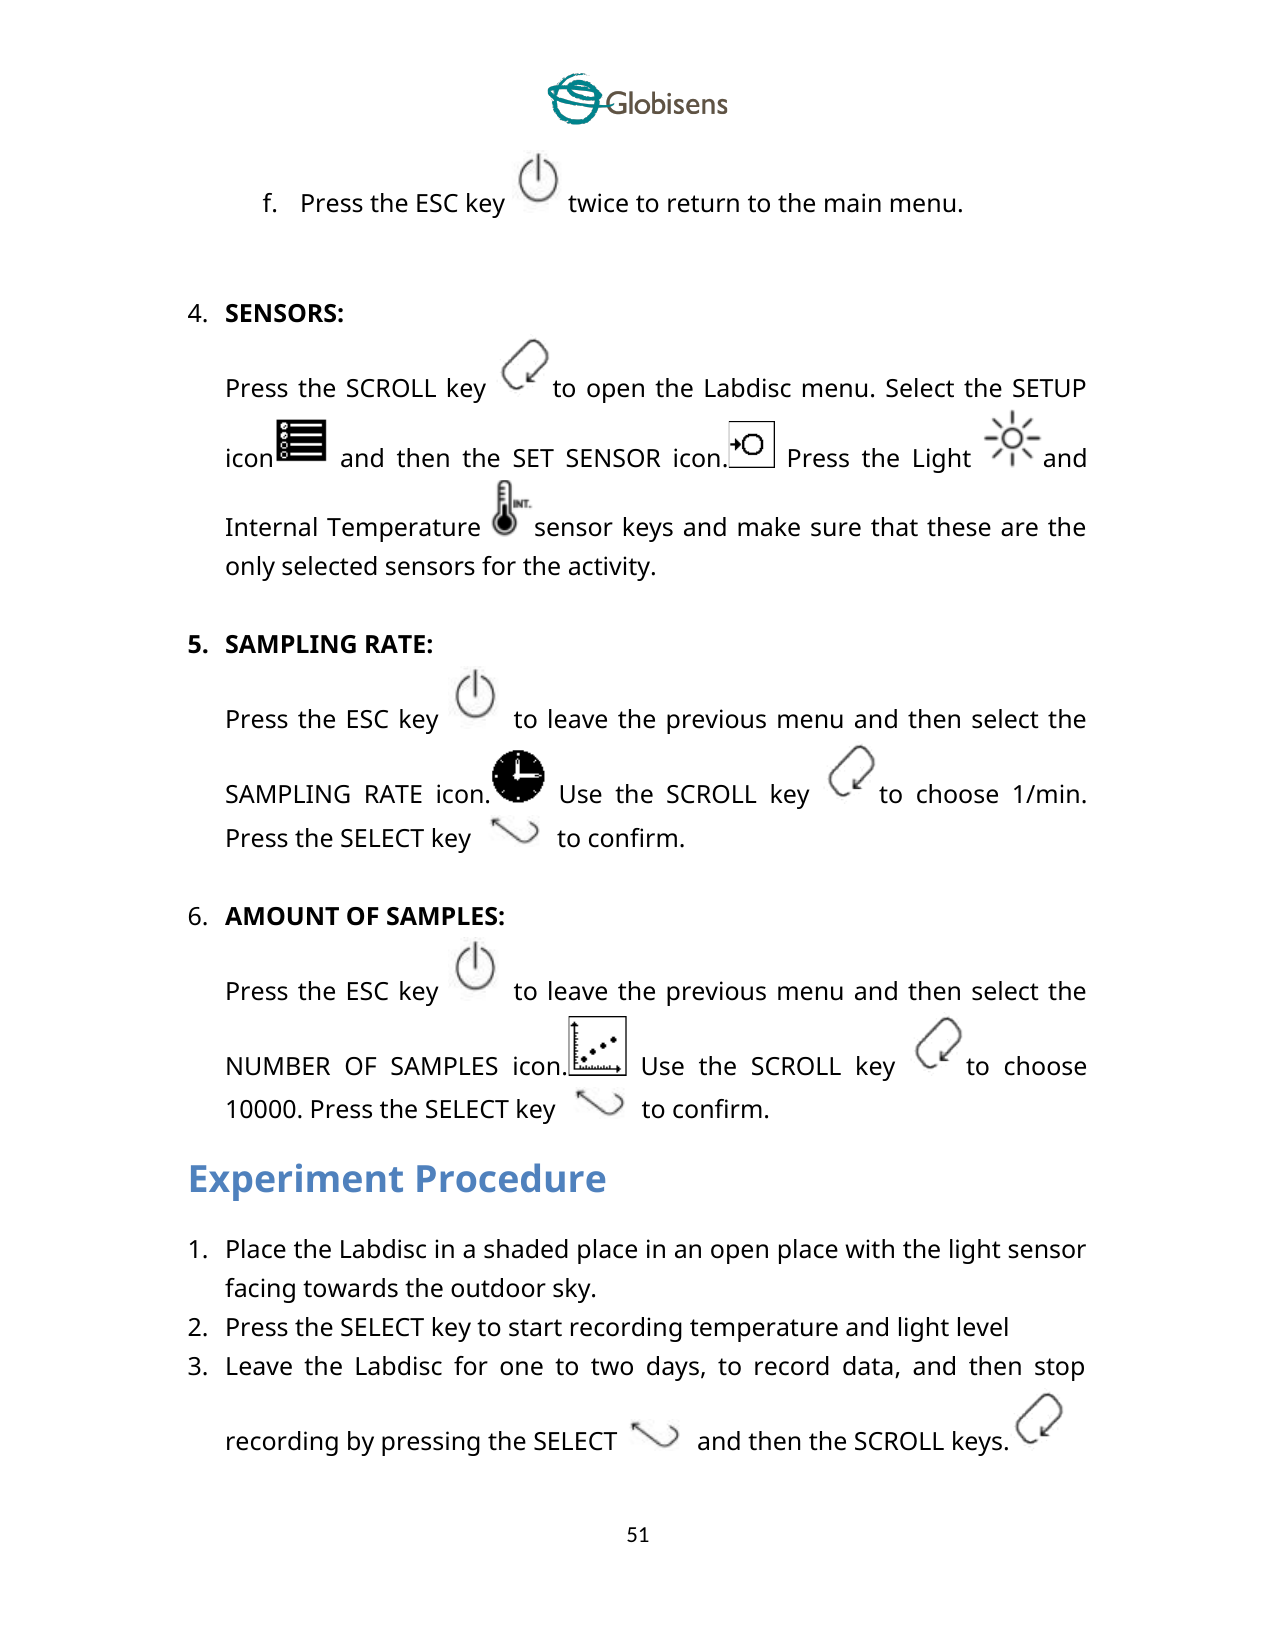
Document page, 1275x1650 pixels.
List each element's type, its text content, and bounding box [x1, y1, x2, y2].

picture [448, 937, 505, 1001]
picture [274, 413, 329, 468]
picture [477, 815, 557, 847]
list Press the SELECT key to start recording temperature and light level [187, 1310, 1087, 1344]
list Press the ESC key twice to return to the main menu. [262, 150, 1087, 252]
picture [568, 1016, 627, 1076]
picture [617, 1419, 697, 1451]
picture [511, 150, 568, 213]
picture [728, 421, 775, 468]
picture [983, 409, 1043, 468]
picture [448, 666, 505, 729]
picture [490, 480, 534, 537]
picture [909, 1012, 966, 1076]
list Place the Labdisc in a shaded place in an open place with the light sensor facing towards the outdoor sky. [187, 1232, 1087, 1305]
picture [1010, 1388, 1067, 1451]
picture [496, 334, 553, 397]
picture [547, 73, 728, 125]
list Press the ESC key to leave the previous menu and then select the SAMPLING RATE icon. Use the SCROLL key to choose 1/min. Press the SELECT key to confirm. [225, 666, 1087, 854]
picture [562, 1087, 642, 1119]
list Press the SCROLL key to open the Labdisc menu. Select the SETUP icon and then the SET SENSOR icon. Press the Light and Internal Temperature sensor keys and make sure that these are the only selected sensors for the activity. [225, 334, 1087, 583]
list AMOUNT OF SAMPLES: [187, 899, 1087, 933]
list SENSORS: [187, 295, 1087, 329]
text Experiment Procedure [187, 1152, 1087, 1203]
list SAMPLING RATE: [187, 627, 1087, 661]
picture [822, 741, 879, 804]
list Press the ESC key to leave the previous menu and then select the NUMBER OF SAMPLES icon. Use the SCROLL key to choose 10000. Press the SELECT key to confirm. [225, 938, 1087, 1126]
list Leave the Labdisc for one to two days, to record data, and then stop recording by pressing the SELECTand then the SCROLL keys. [187, 1349, 1087, 1458]
picture [491, 749, 546, 804]
